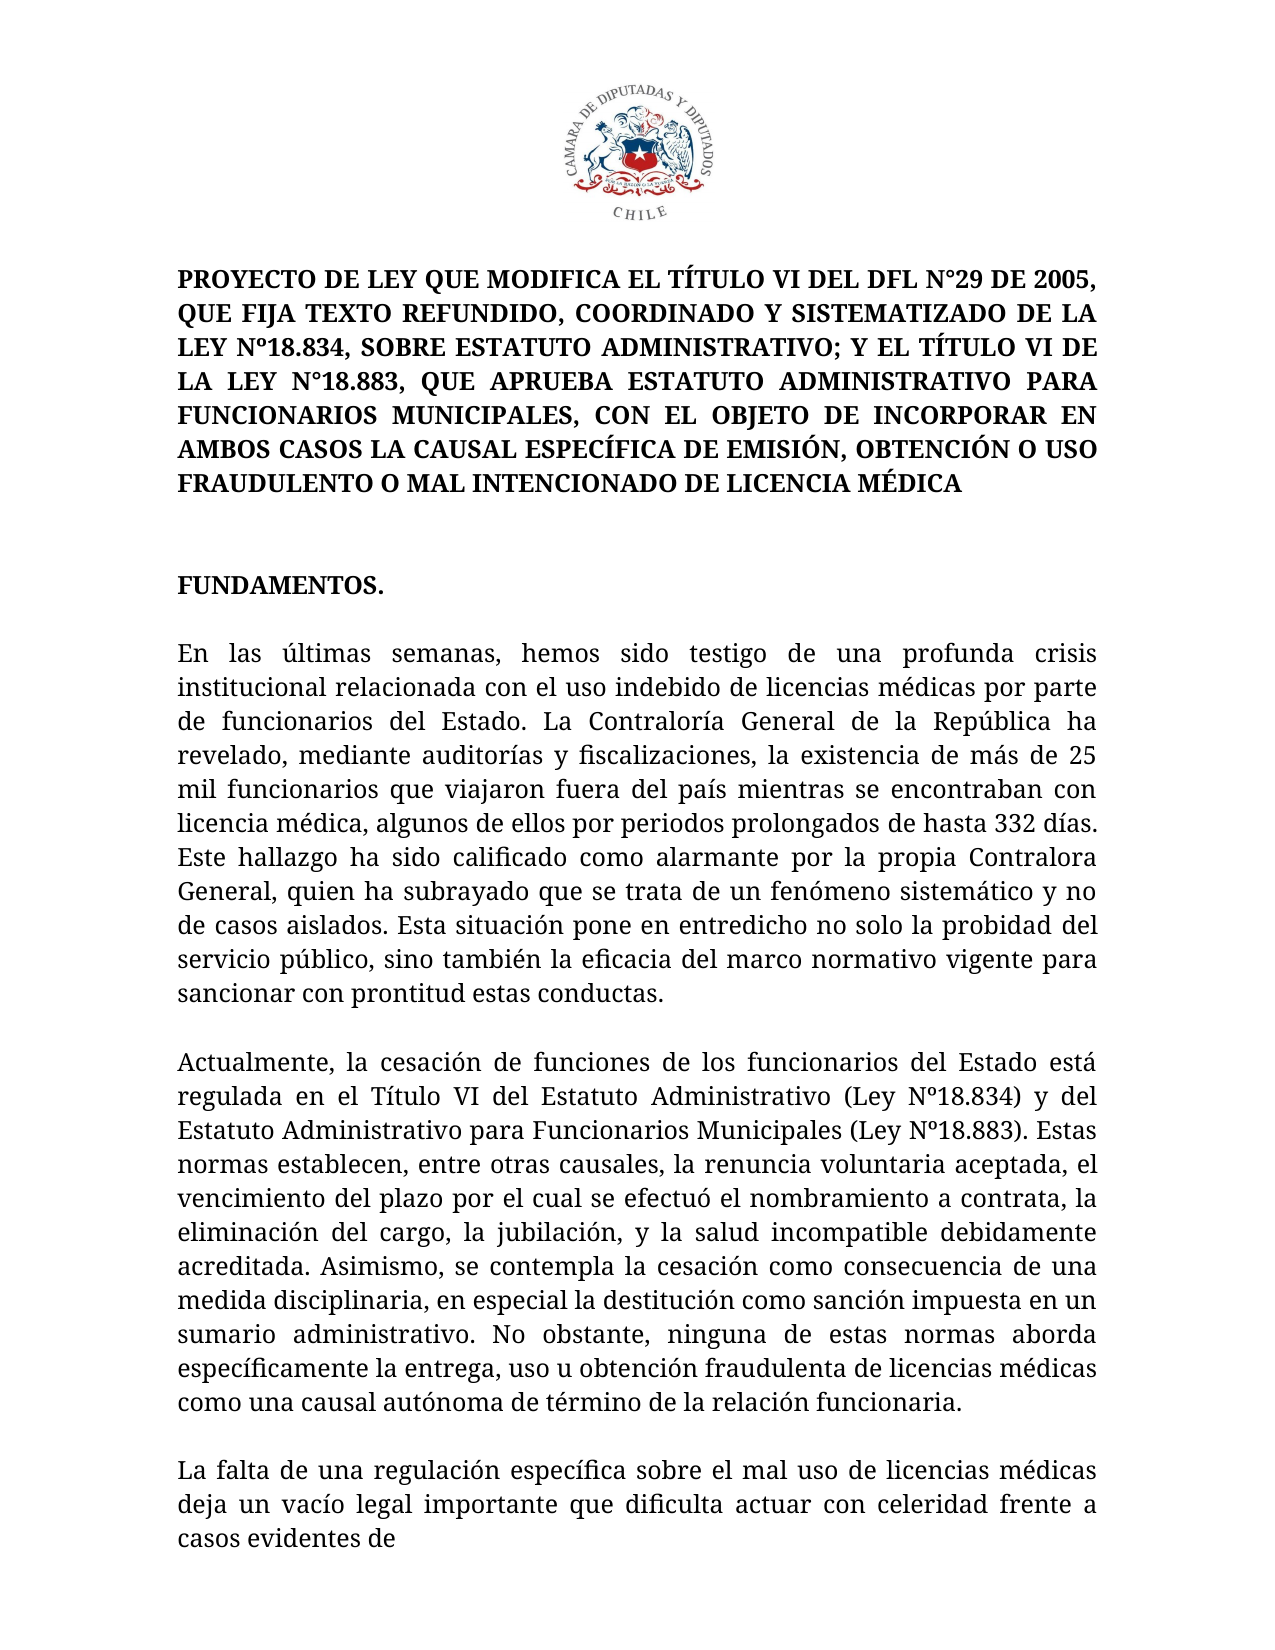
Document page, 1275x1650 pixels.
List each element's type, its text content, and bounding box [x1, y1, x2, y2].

subtitle PROYECTO DE LEY QUE MODIFICA EL TÍTULO VI DEL DFL N°29 DE 2005, QUE FIJA TEXTO REFUNDIDO, COORDINADO Y SISTEMATIZADO DE LA LEY Nº18.834, SOBRE ESTATUTO ADMINISTRATIVO; Y EL TÍTULO VI DE LA LEY N°18.883, QUE APRUEBA ESTATUTO ADMINISTRATIVO PARA FUNCIONARIOS MUNICIPALES, CON EL OBJETO DE INCORPORAR EN AMBOS CASOS LA CAUSAL ESPECÍFICA DE EMISIÓN, OBTENCIÓN O USO FRAUDULENTO O MAL INTENCIONADO DE LICENCIA MÉDICA [177, 261, 1098, 500]
text Actualmente, la cesación de funciones de los funcionarios del Estado está regulada en el Título VI del Estatuto Administrativo (Ley Nº18.834) y del Estatuto Administrativo para Funcionarios Municipales (Ley Nº18.883). Estas normas establecen, entre otras causales, la renuncia voluntaria aceptada, el vencimiento del plazo por el cual se efectuó el nombramiento a contrata, la eliminación del cargo, la jubilación, y la salud incompatible debidamente acreditada. Asimismo, se contempla la cesación como consecuencia de una medida disciplinaria, en especial la destitución como sanción impuesta en un sumario administrativo. No obstante, ninguna de estas normas aborda especíﬁcamente la entrega, uso u obtención fraudulenta de licencias médicas como una causal autónoma de término de la relación funcionaria. [177, 1044, 1098, 1419]
text La falta de una regulación especíﬁca sobre el mal uso de licencias médicas deja un vacío legal importante que diﬁculta actuar con celeridad frente a casos evidentes de [177, 1452, 1098, 1555]
picture [562, 83, 716, 222]
text En las últimas semanas, hemos sido testigo de una profunda crisis institucional relacionada con el uso indebido de licencias médicas por parte de funcionarios del Estado. La Contraloría General de la República ha revelado, mediante auditorías y ﬁscalizaciones, la existencia de más de 25 mil funcionarios que viajaron fuera del país mientras se encontraban con licencia médica, algunos de ellos por periodos prolongados de hasta 332 días. Este hallazgo ha sido caliﬁcado como alarmante por la propia Contralora General, quien ha subrayado que se trata de un fenómeno sistemático y no de casos aislados. Esta situación pone en entredicho no solo la probidad del servicio público, sino también la eﬁcacia del marco normativo vigente para sancionar con prontitud estas conductas. [177, 636, 1098, 1010]
text FUNDAMENTOS. [177, 567, 1125, 601]
